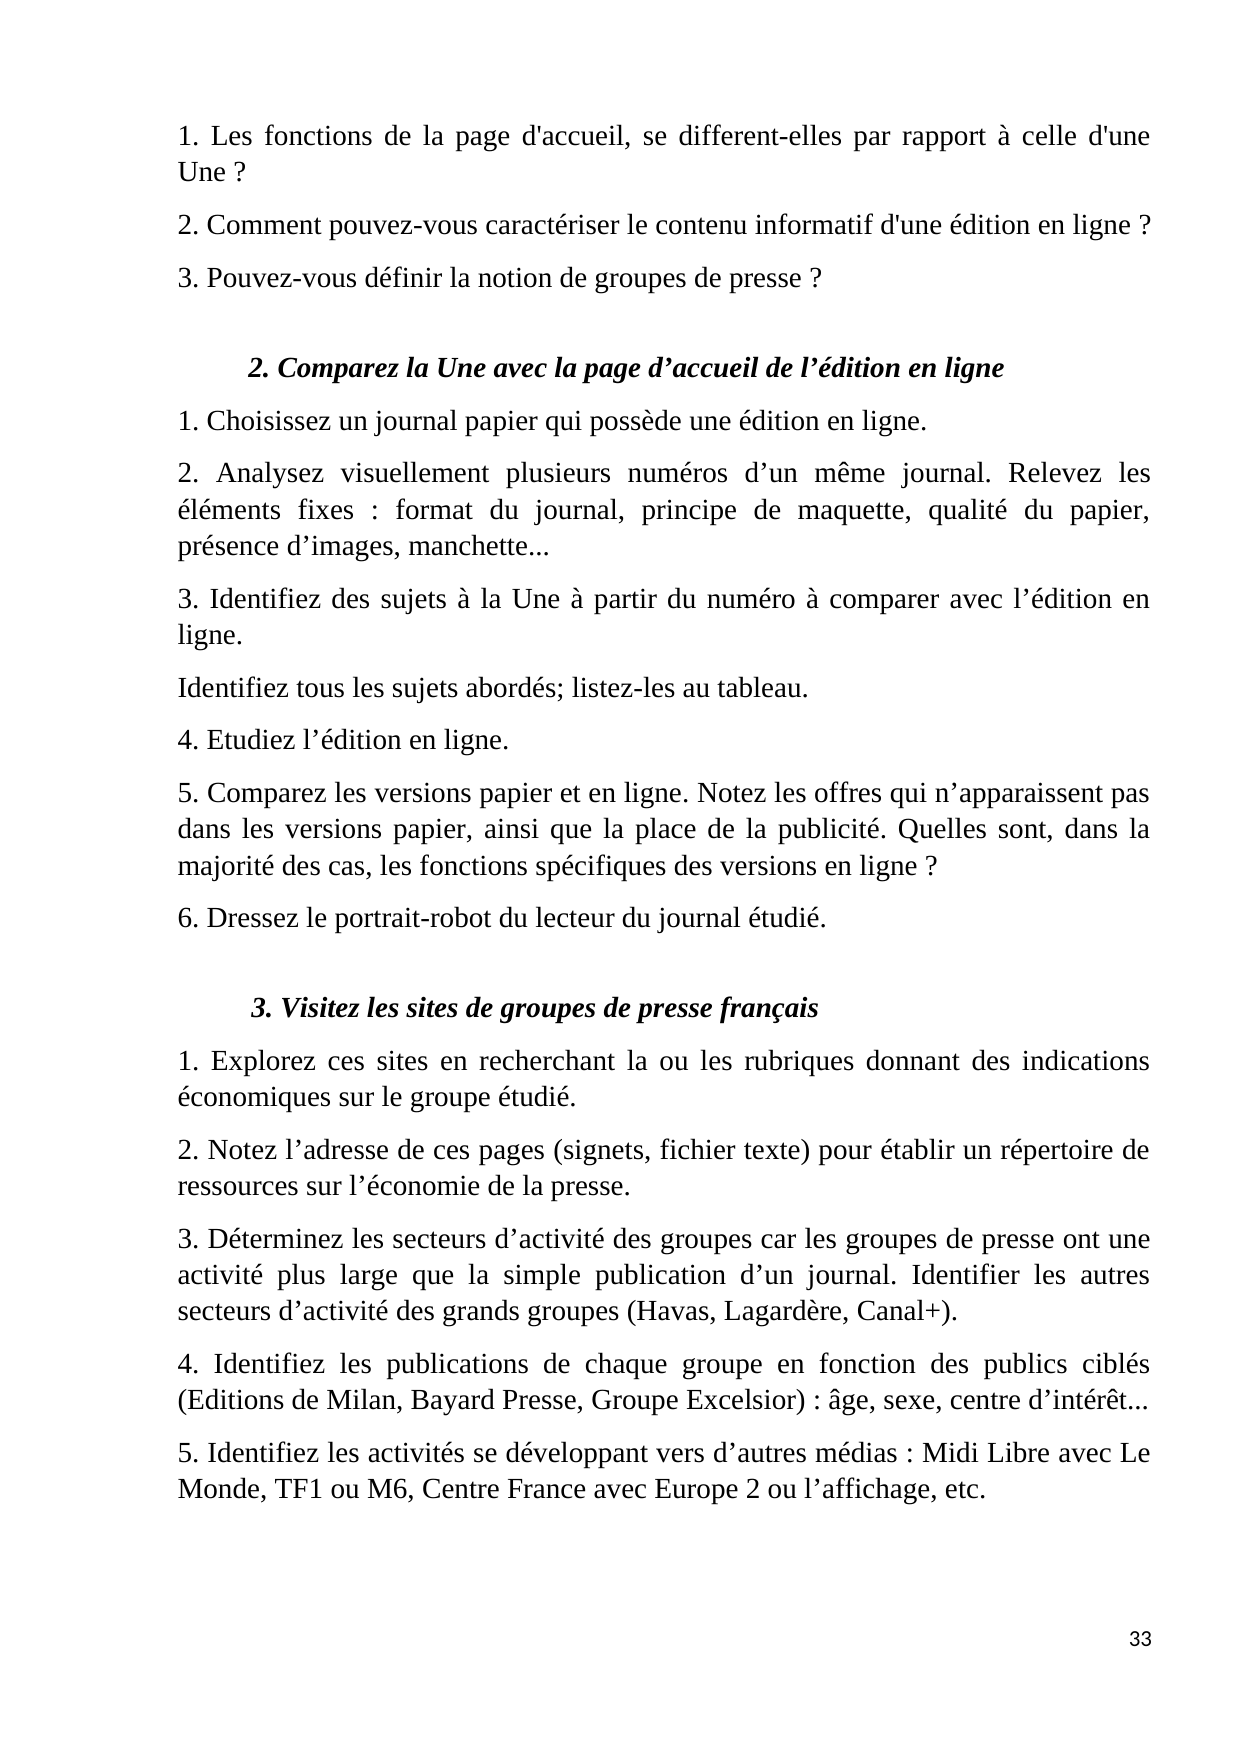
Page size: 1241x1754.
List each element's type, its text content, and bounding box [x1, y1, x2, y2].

text 3. Déterminez les secteurs d’activité des groupes car les groupes de presse ont une activité plus large que la simple publication d’un journal. Identifier les autres secteurs d’activité des grands groupes (Havas, Lagardère, Canal+). [177, 1221, 1152, 1327]
text 1. Les fonctions de la page d'accueil, se different-elles par rapport à celle d'une Une ? [177, 118, 1152, 188]
text Identifiez tous les sujets abordés; listez-les au tableau. [177, 670, 1152, 703]
text 3. Pouvez-vous définir la notion de groupes de presse ? [177, 260, 1152, 293]
text 5. Identifiez les activités se développant vers d’autres médias : Midi Libre avec Le Monde, TF1 ou M6, Centre France avec Europe 2 ou l’affichage, etc. [177, 1435, 1152, 1505]
text 3. Visitez les sites de groupes de presse français [177, 991, 1152, 1024]
text 2. Comparez la Une avec la page d’accueil de l’édition en ligne [177, 350, 1152, 383]
text 4. Etudiez l’édition en ligne. [177, 722, 1152, 756]
text 2. Comment pouvez-vous caractériser le contenu informatif d'une édition en ligne ? [177, 207, 1152, 241]
text 1. Explorez ces sites en recherchant la ou les rubriques donnant des indications économiques sur le groupe étudié. [177, 1043, 1152, 1113]
text 4. Identifiez les publications de chaque groupe en fonction des publics ciblés (Editions de Milan, Bayard Presse, Groupe Excelsior) : âge, sexe, centre d’intérêt... [177, 1346, 1152, 1416]
text 1. Choisissez un journal papier qui possède une édition en ligne. [177, 403, 1152, 436]
text 3. Identifiez des sujets à la Une à partir du numéro à comparer avec l’édition en ligne. [177, 581, 1152, 650]
text 6. Dressez le portrait-robot du lecteur du journal étudié. [177, 900, 1152, 934]
text 5. Comparez les versions papier et en ligne. Notez les offres qui n’apparaissent pas dans les versions papier, ainsi que la place de la publicité. Quelles sont, dans la majorité des cas, les fonctions spécifiques des versions en ligne ? [177, 775, 1152, 881]
text 2. Analysez visuellement plusieurs numéros d’un même journal. Relevez les éléments fixes : format du journal, principe de maquette, qualité du papier, présence d’images, manchette... [177, 456, 1152, 561]
text 2. Notez l’adresse de ces pages (signets, fichier texte) pour établir un répertoire de ressources sur l’économie de la presse. [177, 1132, 1152, 1202]
